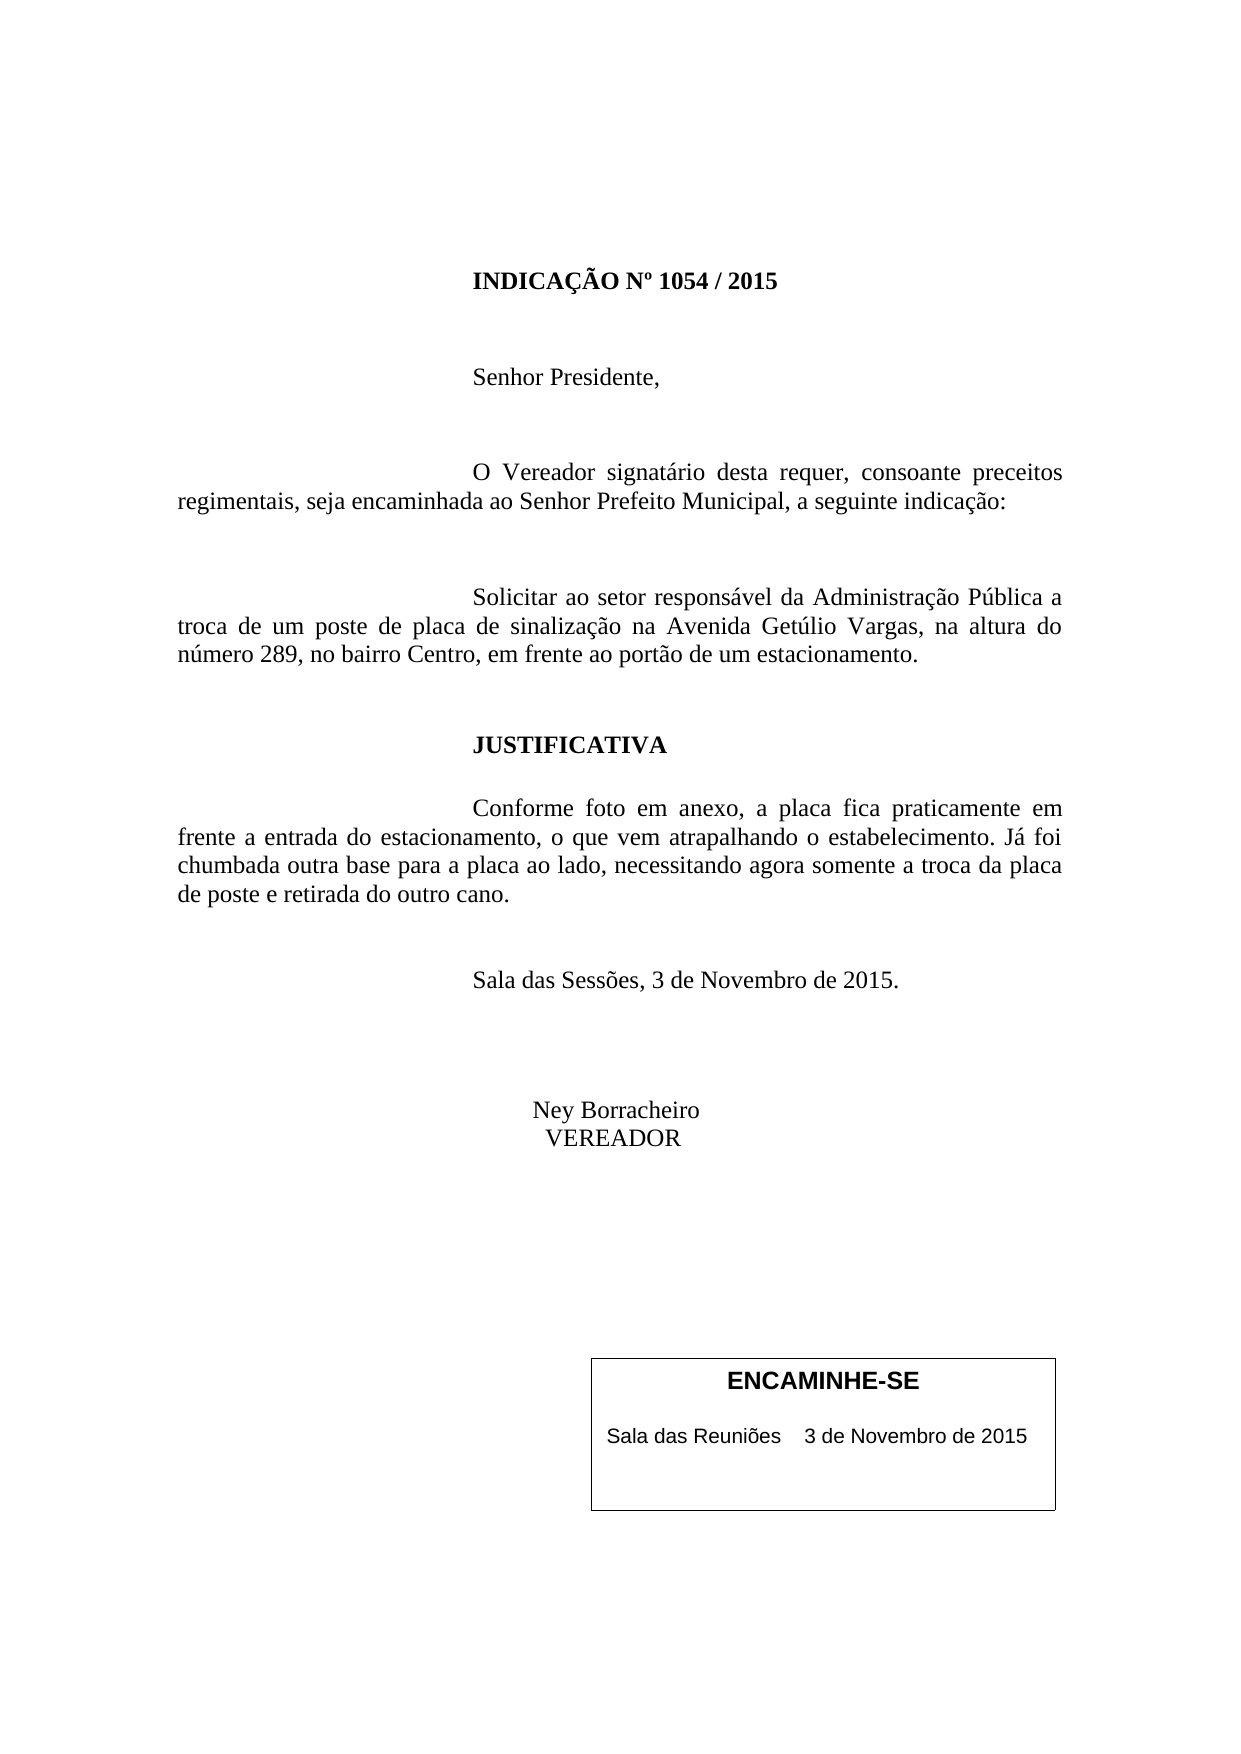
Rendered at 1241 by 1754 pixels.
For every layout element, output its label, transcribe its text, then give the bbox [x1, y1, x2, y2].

text Sala das Sessões, 3 de Novembro de 2015. [472, 965, 1063, 994]
text JUSTIFICATIVA [177, 731, 1004, 759]
text Senhor Presidente, [472, 362, 1063, 390]
text O Vereador signatário desta requer, consoante preceitos regimentais, seja encaminhada ao Senhor Prefeito Municipal, a seguinte indicação: [177, 457, 1063, 515]
text Solicitar ao setor responsável da Administração Pública a troca de um poste de placa de sinalização na Avenida Getúlio Vargas, na altura do número 289, no bairro Centro, em frente ao portão de um estacionamento. [177, 582, 1063, 668]
table_header Ney Borracheiro [170, 1095, 1056, 1123]
text INDICAÇÃO Nº 1054 / 2015 [472, 266, 1063, 294]
text Conforme foto em anexo, a placa fica praticamente em frente a entrada do estacionamento, o que vem atrapalhando o estabelecimento. Já foi chumbada outra base para a placa ao lado, necessitando agora somente a troca da placa de poste e retirada do outro cano. [177, 793, 1063, 908]
table_cell VEREADOR [170, 1124, 1056, 1153]
